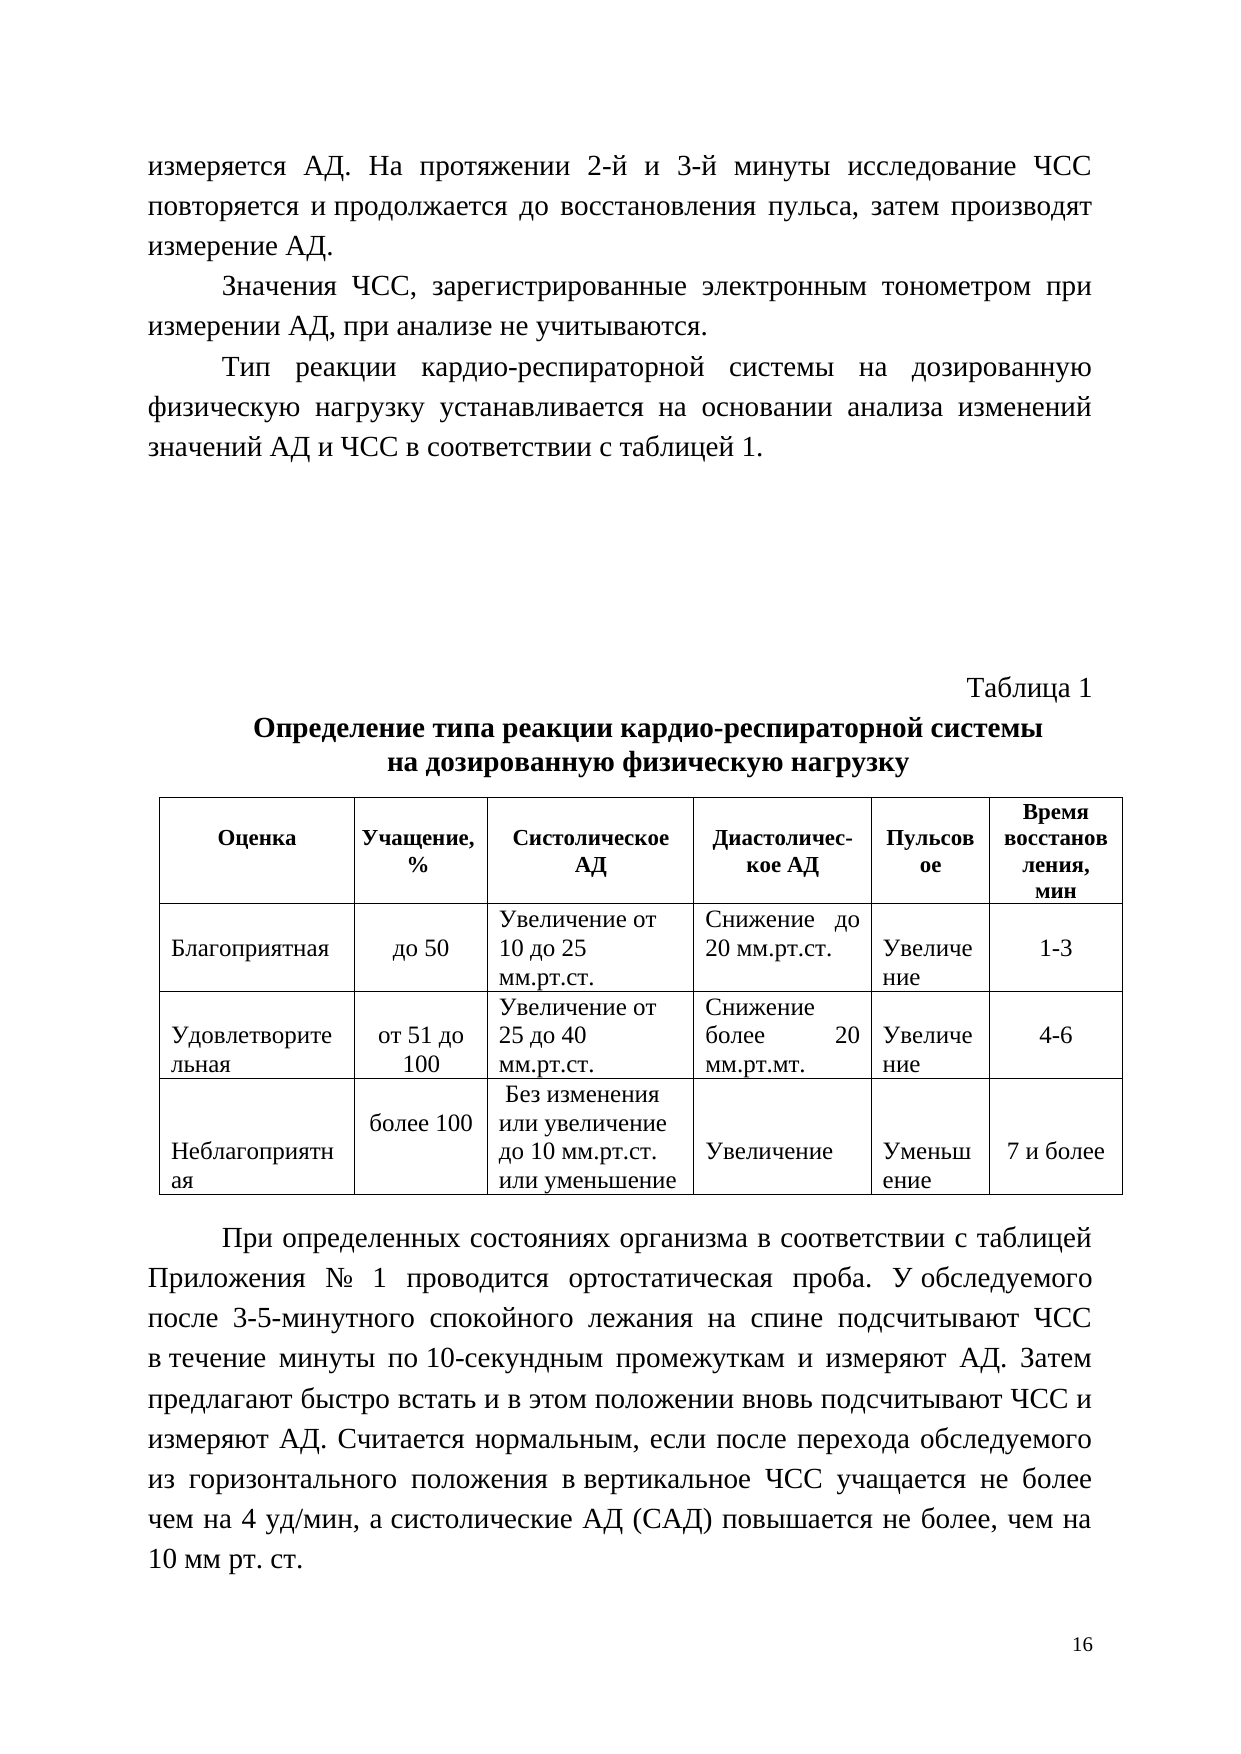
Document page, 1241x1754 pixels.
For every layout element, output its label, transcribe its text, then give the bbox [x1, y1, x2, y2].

table_cell до 50 [355, 904, 487, 991]
table_cell Увеличение от 25 до .рт.ст. [488, 992, 693, 1078]
text Таблица 1 [148, 670, 1092, 704]
table_header Пульсовое [872, 798, 989, 903]
table_cell Уменьшение [872, 1079, 989, 1194]
table_cell Увеличение [872, 992, 989, 1078]
text Значения ЧСС, зарегистрированные электронным тонометром при измерении АД, при анализе не учитываются. [148, 268, 1092, 342]
table_header Оценка [160, 798, 354, 903]
table_cell 4-6 [990, 992, 1122, 1078]
text на дозированную физическую нагрузку [148, 744, 1092, 778]
table_cell от 51 до 100 [355, 992, 487, 1078]
table_header Диастоличес-кое АД [694, 798, 871, 903]
table_cell Благоприятная [160, 904, 354, 991]
text Тип реакции кардио-респираторной системы на дозированную физическую нагрузку устанавливается на основании анализа изменений значений АД и ЧСС в соответствии с таблицей 1. [148, 349, 1092, 463]
table_header Время восстановления, мин [990, 798, 1122, 903]
table_header Систолическое АД [488, 798, 693, 903]
text При определенных состояниях организма в соответствии с таблицей Приложения № 1 проводится ортостатическая проба. У обследуемого после 3-5-минутного спокойного лежания на спине подсчитывают ЧСС в течение минуты по 10-секундным промежуткам и измеряют АД. Затем предлагают быстро встать и в этом положении вновь подсчитывают ЧСС и измеряют АД. Считается нормальным, если после перехода обследуемого из горизонтального положения в вертикальное ЧСС учащается не более чем на 4 уд/мин, а систолические АД (САД) повышается не более, чем на 10 мм рт. ст. [148, 1220, 1092, 1575]
table_cell 1-3 [990, 904, 1122, 991]
table_cell Неблагоприятная [160, 1079, 354, 1194]
table_cell 7 и более [990, 1079, 1122, 1194]
text Определение типа реакции кардио-респираторной системы [148, 711, 1092, 744]
table_cell Увеличение [694, 1079, 871, 1194]
table_cell Без изменения или увеличение до .рт.ст. или уменьшение [488, 1079, 693, 1194]
table_header Учащение, % [355, 798, 487, 903]
table_cell Удовлетворительная [160, 992, 354, 1078]
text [148, 148, 1092, 262]
table_cell Увеличение от 10 до .рт.ст. [488, 904, 693, 991]
table_cell Снижение более .рт.мт. [694, 992, 871, 1078]
table_cell Увеличение [872, 904, 989, 991]
table_cell более 100 [355, 1079, 487, 1194]
table_cell Снижение до .рт.ст. [694, 904, 871, 991]
